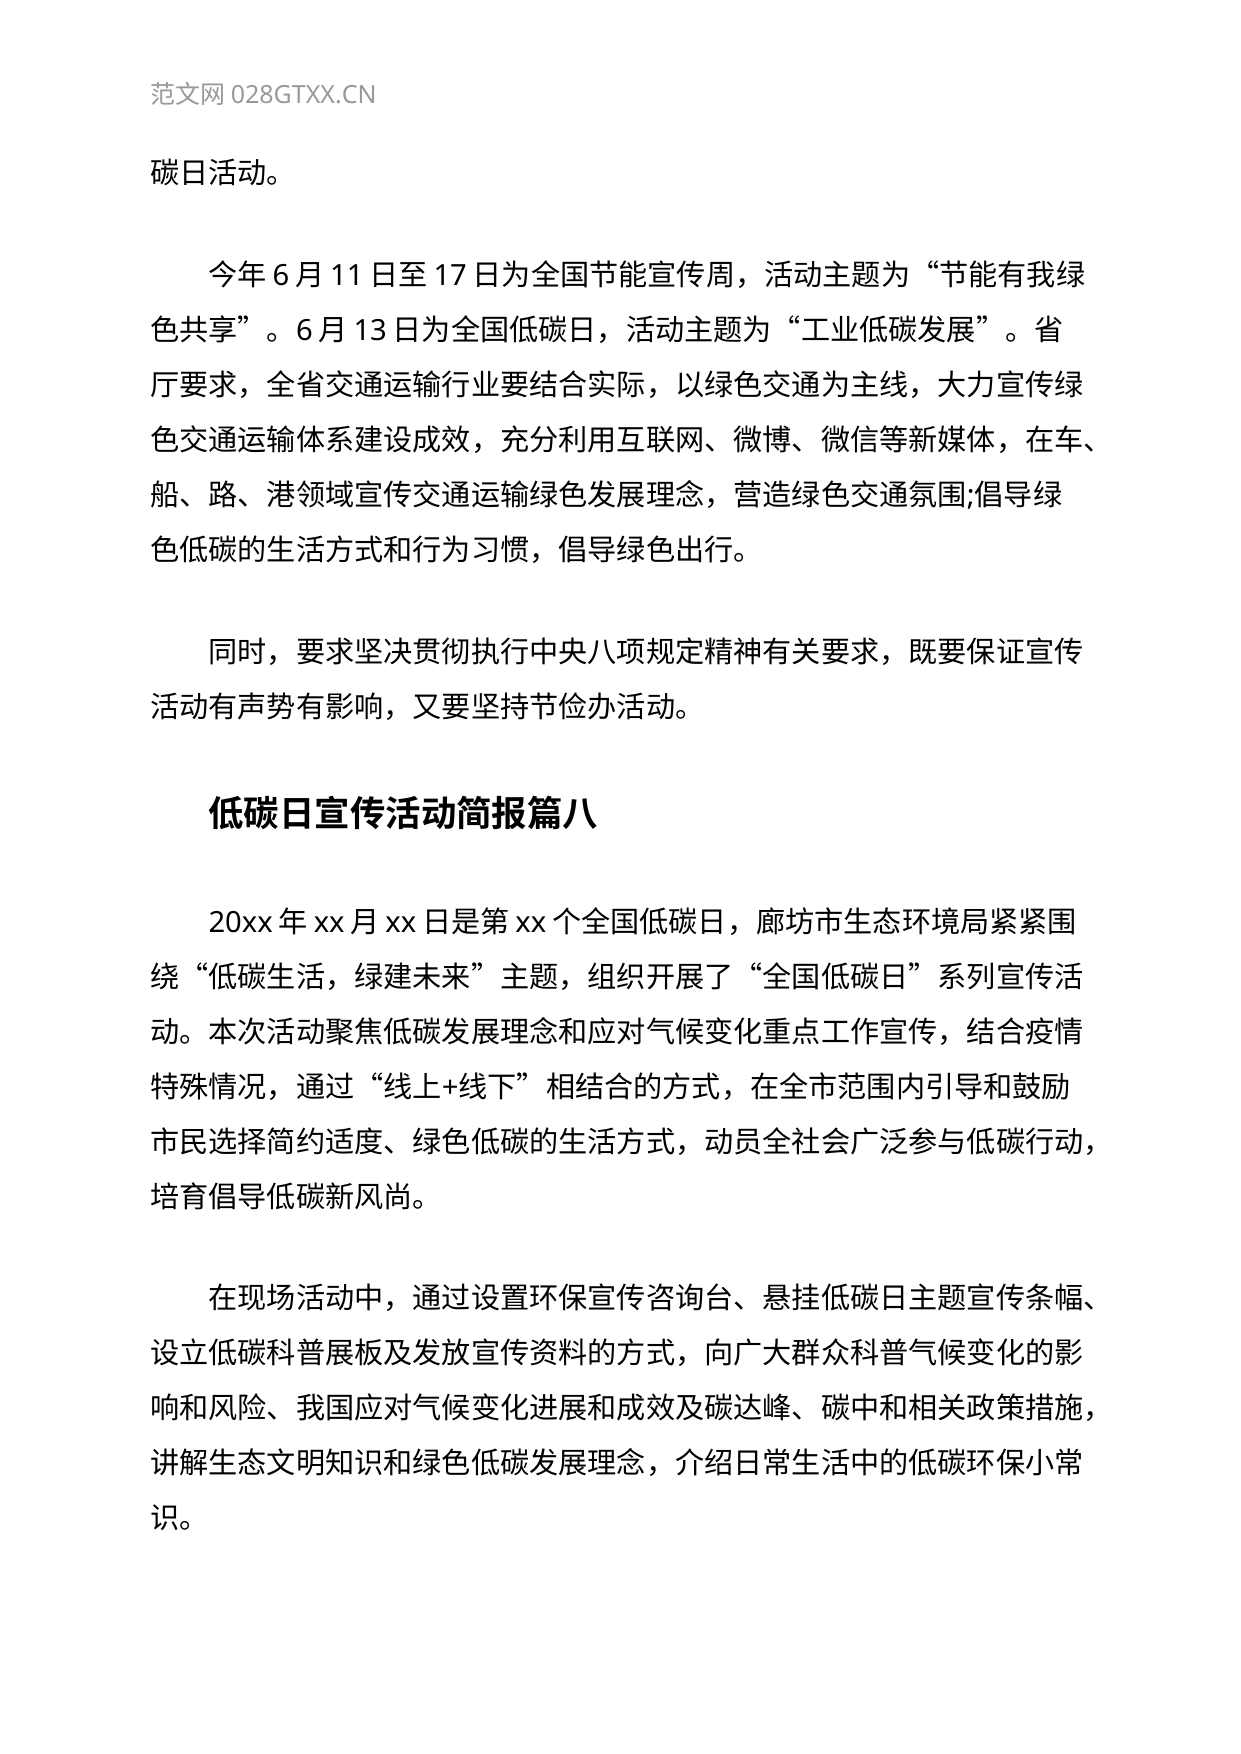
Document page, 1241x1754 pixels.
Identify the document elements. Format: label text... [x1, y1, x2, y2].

text 同时，要求坚决贯彻执行中央八项规定精神有关要求，既要保证宣传活动有声势有影响，又要坚持节俭办活动。 [150, 628, 1090, 726]
text 20xx年xx月xx日是第xx个全国低碳日，廊坊市生态环境局紧紧围绕“低碳生活，绿建未来”主题，组织开展了“全国低碳日”系列宣传活动。本次活动聚焦低碳发展理念和应对气候变化重点工作宣传，结合疫情特殊情况，通过“线上+线下”相结合的方式，在全市范围内引导和鼓励市民选择简约适度、绿色低碳的生活方式，动员全社会广泛参与低碳行动，培育倡导低碳新风尚。 [150, 898, 1090, 1215]
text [150, 150, 1090, 192]
text 低碳日宣传活动简报篇八 [150, 785, 1090, 836]
text 今年6月11日至17日为全国节能宣传周，活动主题为“节能有我绿色共享”。6月13日为全国低碳日，活动主题为“工业低碳发展”。省厅要求，全省交通运输行业要结合实际，以绿色交通为主线，大力宣传绿色交通运输体系建设成效，充分利用互联网、微博、微信等新媒体，在车、船、路、港领域宣传交通运输绿色发展理念，营造绿色交通氛围;倡导绿色低碳的生活方式和行为习惯，倡导绿色出行。 [150, 252, 1090, 569]
text 在现场活动中，通过设置环保宣传咨询台、悬挂低碳日主题宣传条幅、设立低碳科普展板及发放宣传资料的方式，向广大群众科普气候变化的影响和风险、我国应对气候变化进展和成效及碳达峰、碳中和相关政策措施，讲解生态文明知识和绿色低碳发展理念，介绍日常生活中的低碳环保小常识。 [150, 1275, 1090, 1537]
